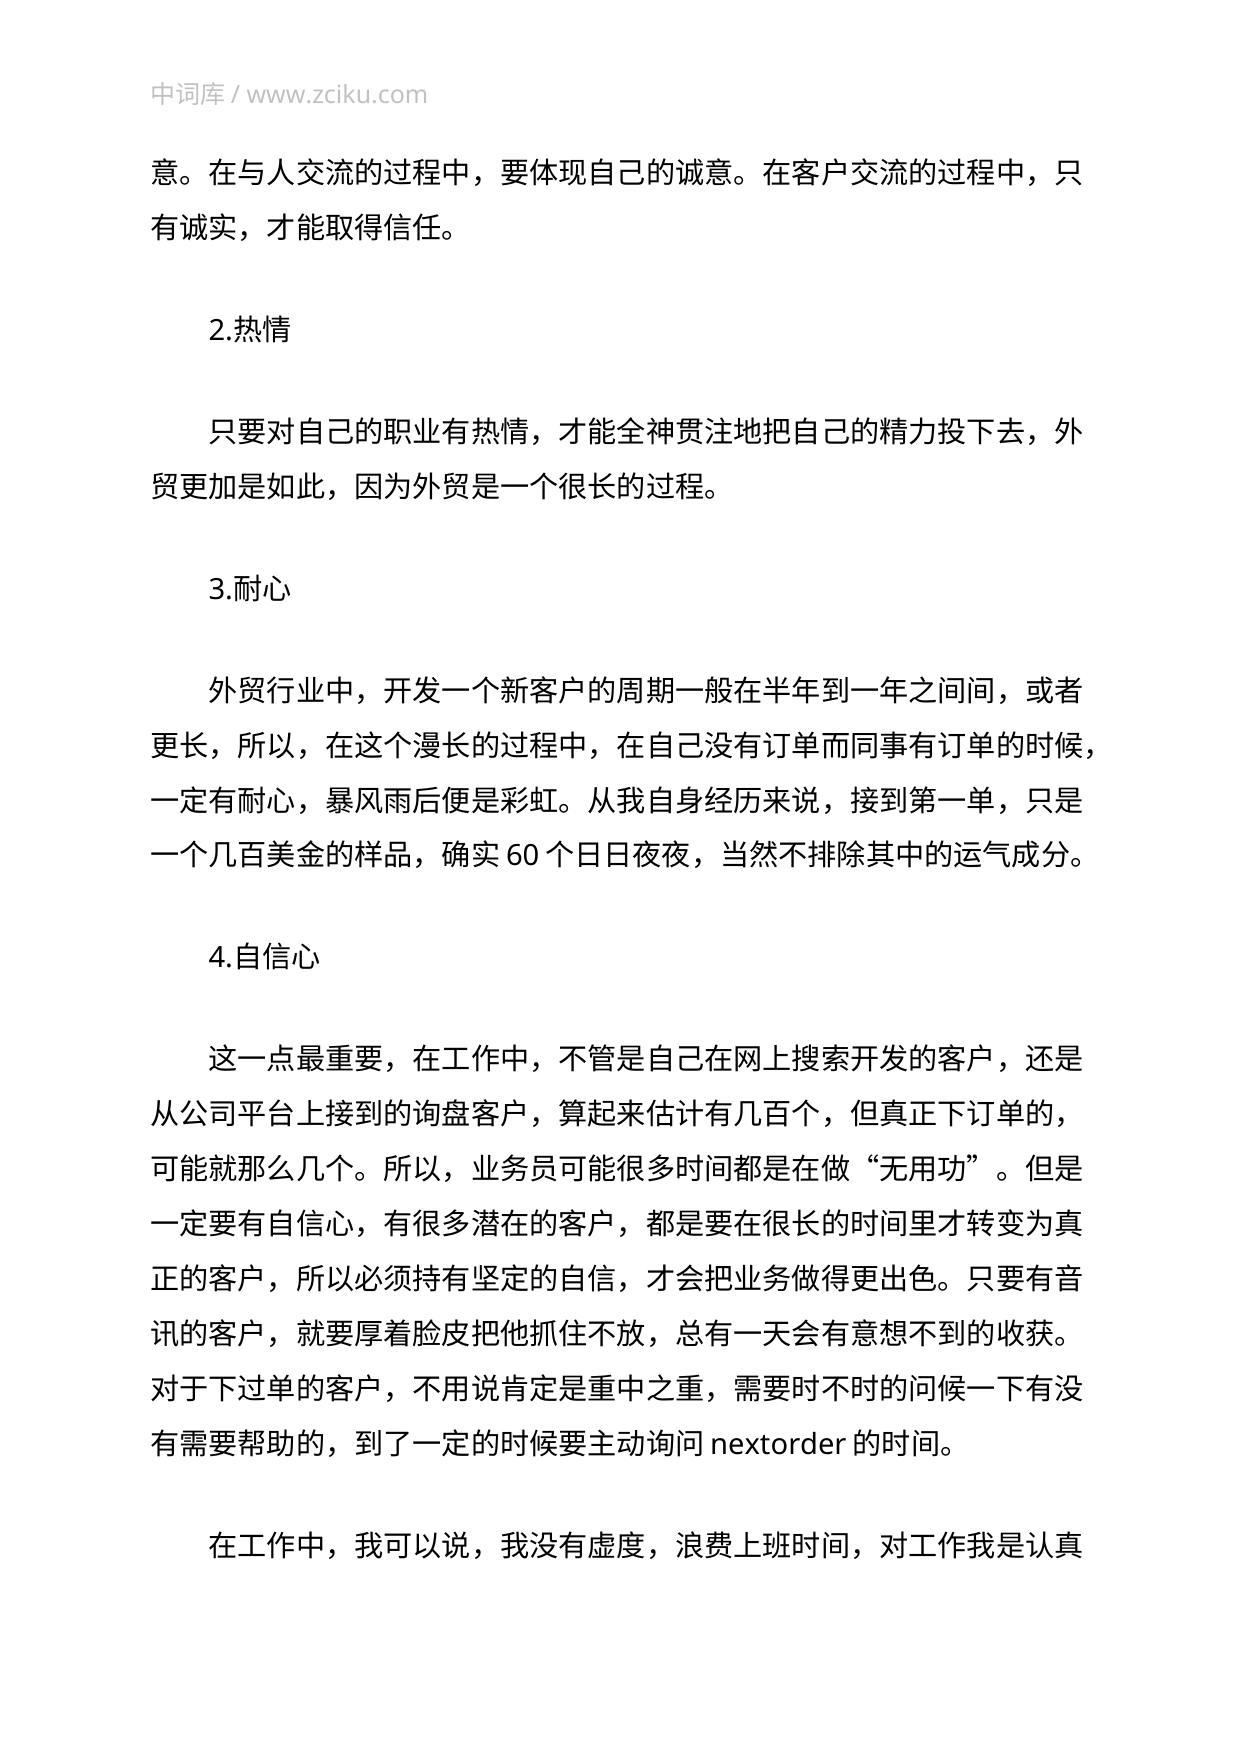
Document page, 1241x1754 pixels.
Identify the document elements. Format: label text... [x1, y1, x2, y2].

text 2.热情 [150, 307, 1090, 349]
text 3.耐心 [150, 565, 1090, 608]
text 外贸行业中，开发一个新客户的周期一般在半年到一年之间间，或者更长，所以，在这个漫长的过程中，在自己没有订单而同事有订单的时候，一定有耐心，暴风雨后便是彩虹。从我自身经历来说，接到第一单，只是一个几百美金的样品，确实60个日日夜夜，当然不排除其中的运气成分。 [150, 667, 1090, 874]
text 这一点最重要，在工作中，不管是自己在网上搜索开发的客户，还是从公司平台上接到的询盘客户，算起来估计有几百个，但真正下订单的，可能就那么几个。所以，业务员可能很多时间都是在做“无用功”。但是一定要有自信心，有很多潜在的客户，都是要在很长的时间里才转变为真正的客户，所以必须持有坚定的自信，才会把业务做得更出色。只要有音讯的客户，就要厚着脸皮把他抓住不放，总有一天会有意想不到的收获。对于下过单的客户，不用说肯定是重中之重，需要时不时的问候一下有没有需要帮助的，到了一定的时候要主动询问nextorder的时间。 [150, 1036, 1090, 1463]
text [150, 1522, 1090, 1564]
text 只要对自己的职业有热情，才能全神贯注地把自己的精力投下去，外贸更加是如此，因为外贸是一个很长的过程。 [150, 409, 1090, 506]
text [150, 150, 1090, 247]
text 4.自信心 [150, 934, 1090, 976]
